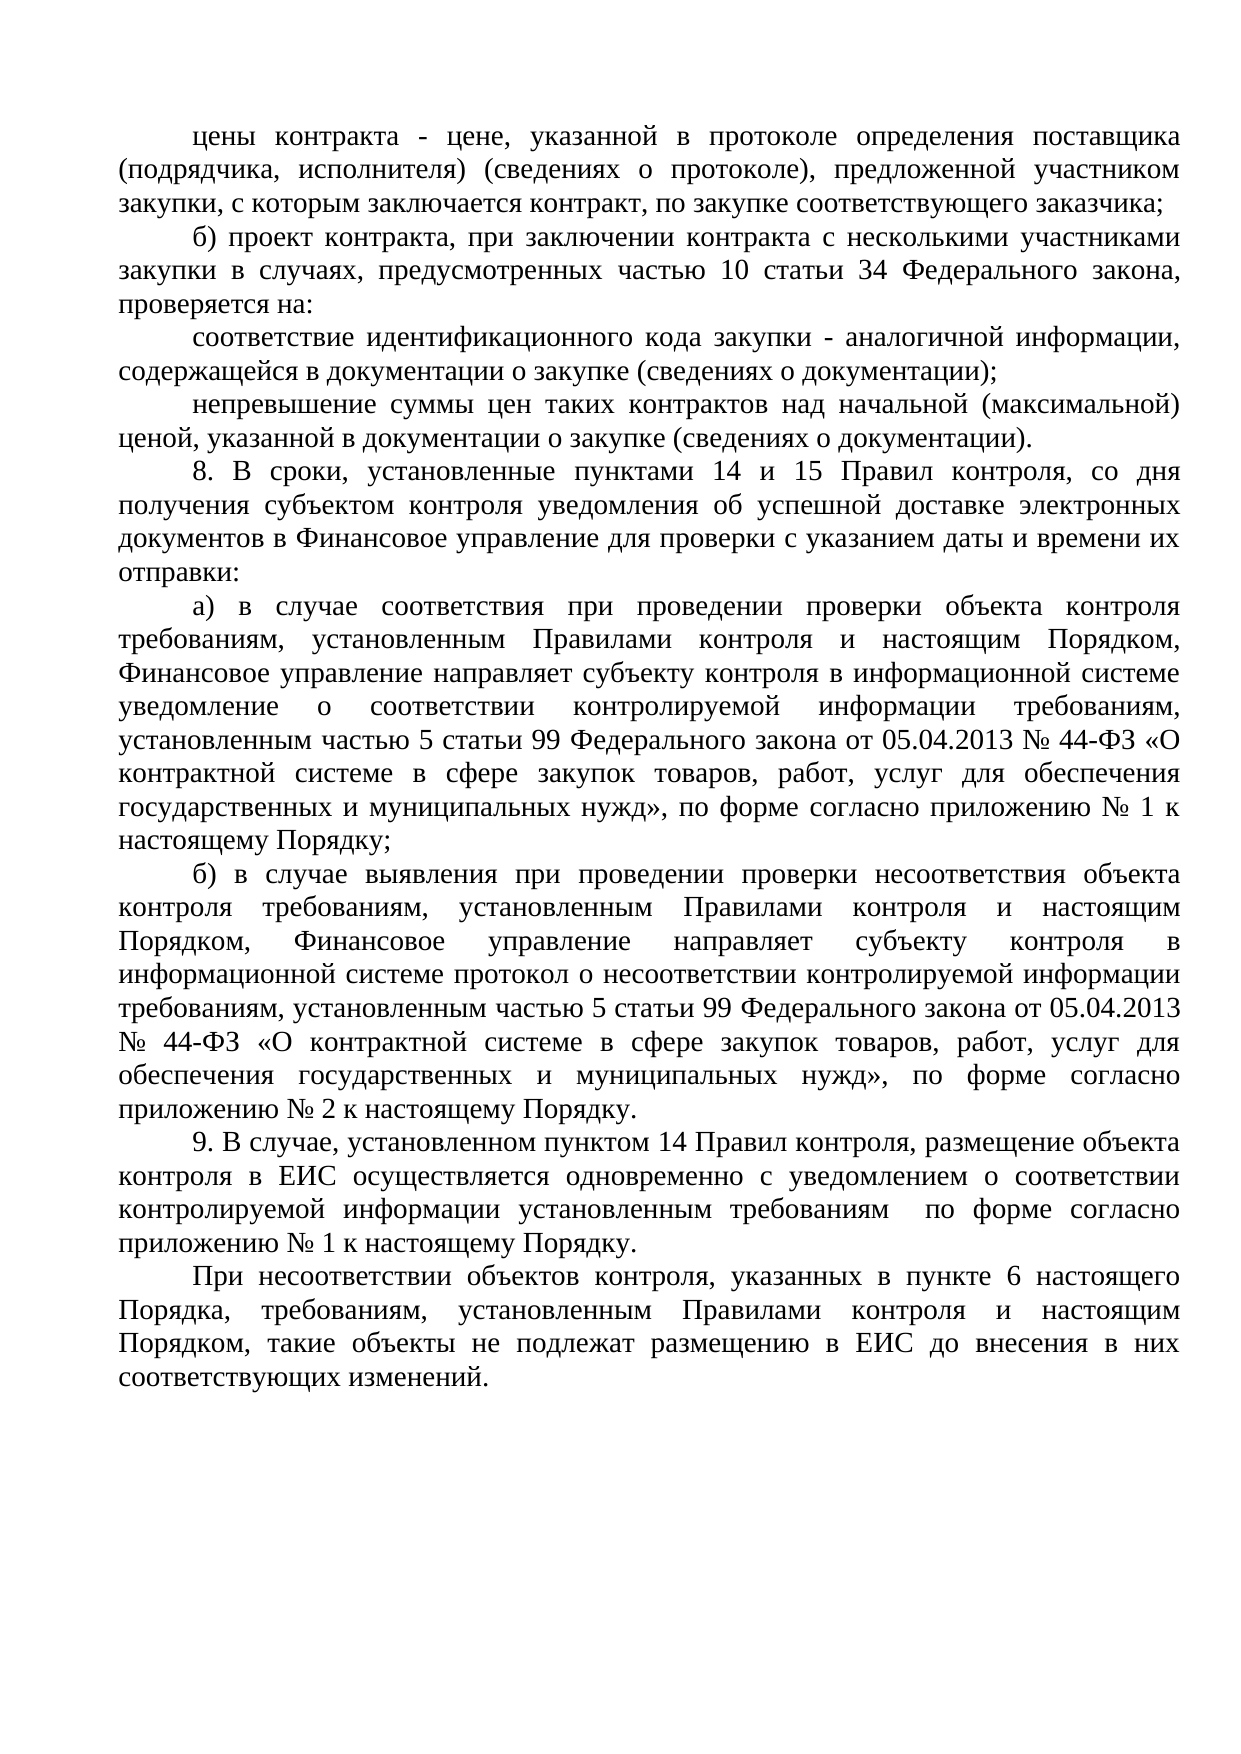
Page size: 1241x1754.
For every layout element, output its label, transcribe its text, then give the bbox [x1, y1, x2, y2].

text б) проект контракта, при заключении контракта с несколькими участниками закупки в случаях, предусмотренных частью 10 статьи 34 Федерального закона, проверяется на: [118, 219, 1181, 319]
text 9. В случае, установленном пунктом 14 Правил контроля, размещение объекта контроля в ЕИС осуществляется одновременно с уведомлением о соответствии контролируемой информации установленным требованиям по форме согласно приложению № 1 к настоящему Порядку. [118, 1124, 1181, 1258]
text непревышение суммы цен таких контрактов над начальной (максимальной) ценой, указанной в документации о закупке (сведениях о документации). [118, 386, 1181, 453]
text При несоответствии объектов контроля, указанных в пункте 6 настоящего Порядка, требованиям, установленным Правилами контроля и настоящим Порядком, такие объекты не подлежат размещению в ЕИС до внесения в них соответствующих изменений. [118, 1258, 1181, 1393]
text соответствие идентификационного кода закупки - аналогичной информации, содержащейся в документации о закупке (сведениях о документации); [118, 319, 1181, 386]
text а) в случае соответствия при проведении проверки объекта контроля требованиям, установленным Правилами контроля и настоящим Порядком, Финансовое управление направляет субъекту контроля в информационной системе уведомление о соответствии контролируемой информации требованиям, установленным частью 5 статьи 99 Федерального закона от 05.04.2013 № 44-ФЗ «О контрактной системе в сфере закупок товаров, работ, услуг для обеспечения государственных и муниципальных нужд», по форме согласно приложению № 1 к настоящему Порядку; [118, 588, 1181, 856]
text б) в случае выявления при проведении проверки несоответствия объекта контроля требованиям, установленным Правилами контроля и настоящим Порядком, Финансовое управление направляет субъекту контроля в информационной системе протокол о несоответствии контролируемой информации требованиям, установленным частью 5 статьи 99 Федерального закона от 05.04.2013 № 44-ФЗ «О контрактной системе в сфере закупок товаров, работ, услуг для обеспечения государственных и муниципальных нужд», по форме согласно приложению № 2 к настоящему Порядку. [118, 856, 1181, 1124]
text цены контракта - цене, указанной в протоколе определения поставщика (подрядчика, исполнителя) (сведениях о протоколе), предложенной участником закупки, с которым заключается контракт, по закупке соответствующего заказчика; [118, 118, 1181, 219]
text 8. В сроки, установленные пунктами 14 и 15 Правил контроля, со дня получения субъектом контроля уведомления об успешной доставке электронных документов в Финансовое управление для проверки с указанием даты и времени их отправки: [118, 453, 1181, 588]
